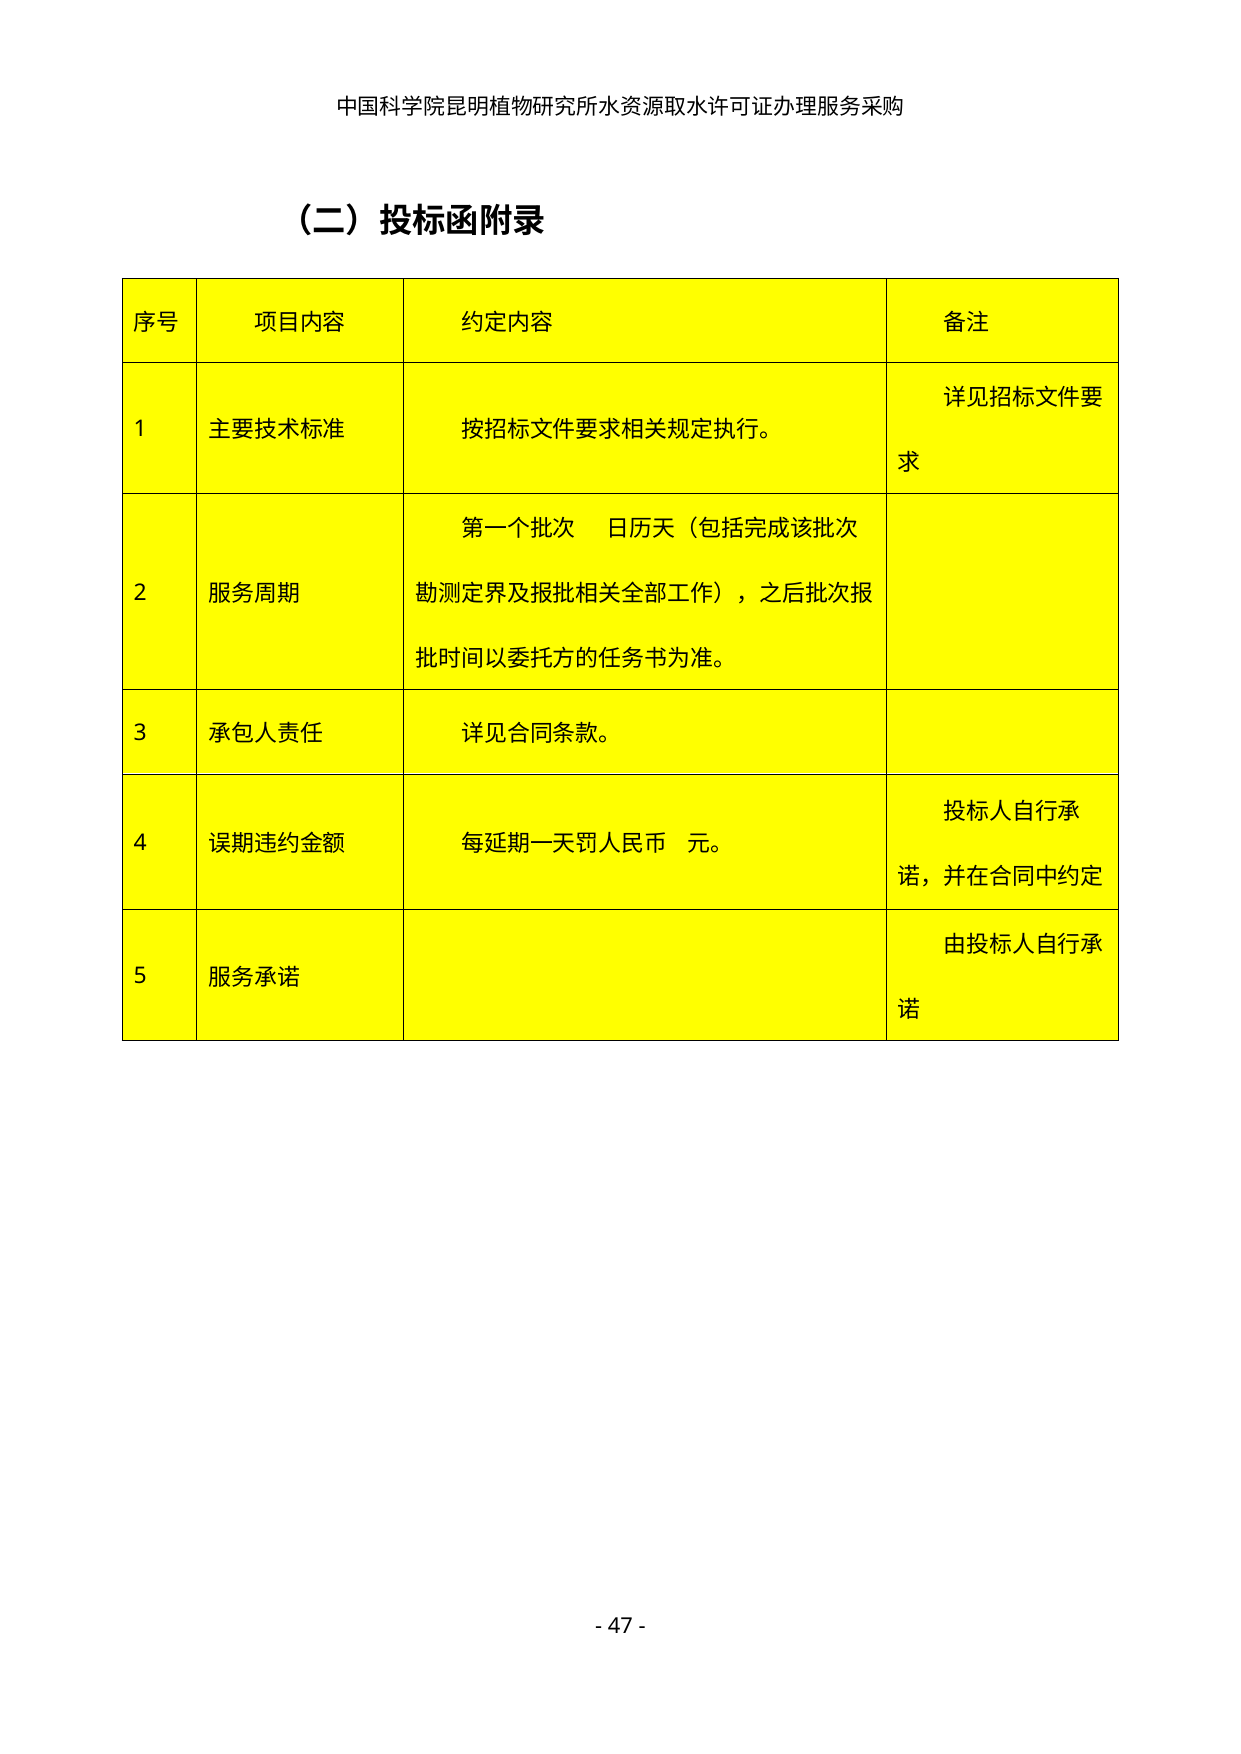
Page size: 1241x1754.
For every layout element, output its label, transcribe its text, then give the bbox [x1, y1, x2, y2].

table_cell 误期违约金额 [197, 775, 403, 909]
subtitle （二）投标函附录 [279, 186, 1092, 251]
table_cell 第一个批次 日历天（包括完成该批次勘测定界及报批相关全部工作），之后批次报批时间以委托方的任务书为准。 [404, 494, 886, 689]
table_header 备注 [887, 279, 1118, 362]
table_cell [887, 494, 1118, 689]
table_cell 详见合同条款。 [404, 690, 886, 773]
table_cell 投标人自行承诺，并在合同中约定 [887, 775, 1118, 909]
table_header 项目内容 [197, 279, 403, 362]
table_cell 详见招标文件要求 [887, 363, 1118, 493]
table_cell 每延期一天罚人民币 元。 [404, 775, 886, 909]
table_cell 3 [123, 690, 196, 773]
table_cell 服务周期 [197, 494, 403, 689]
table_header 序号 [123, 279, 196, 362]
table_cell 4 [123, 775, 196, 909]
table_cell 按招标文件要求相关规定执行。 [404, 363, 886, 493]
table_cell [404, 910, 886, 1040]
table_cell 由投标人自行承诺 [887, 910, 1118, 1040]
table_cell 5 [123, 910, 196, 1040]
table_cell 1 [123, 363, 196, 493]
table_cell 2 [123, 494, 196, 689]
table_cell [887, 690, 1118, 773]
table_cell 服务承诺 [197, 910, 403, 1040]
table_cell 主要技术标准 [197, 363, 403, 493]
table_header 约定内容 [404, 279, 886, 362]
table_cell 承包人责任 [197, 690, 403, 773]
